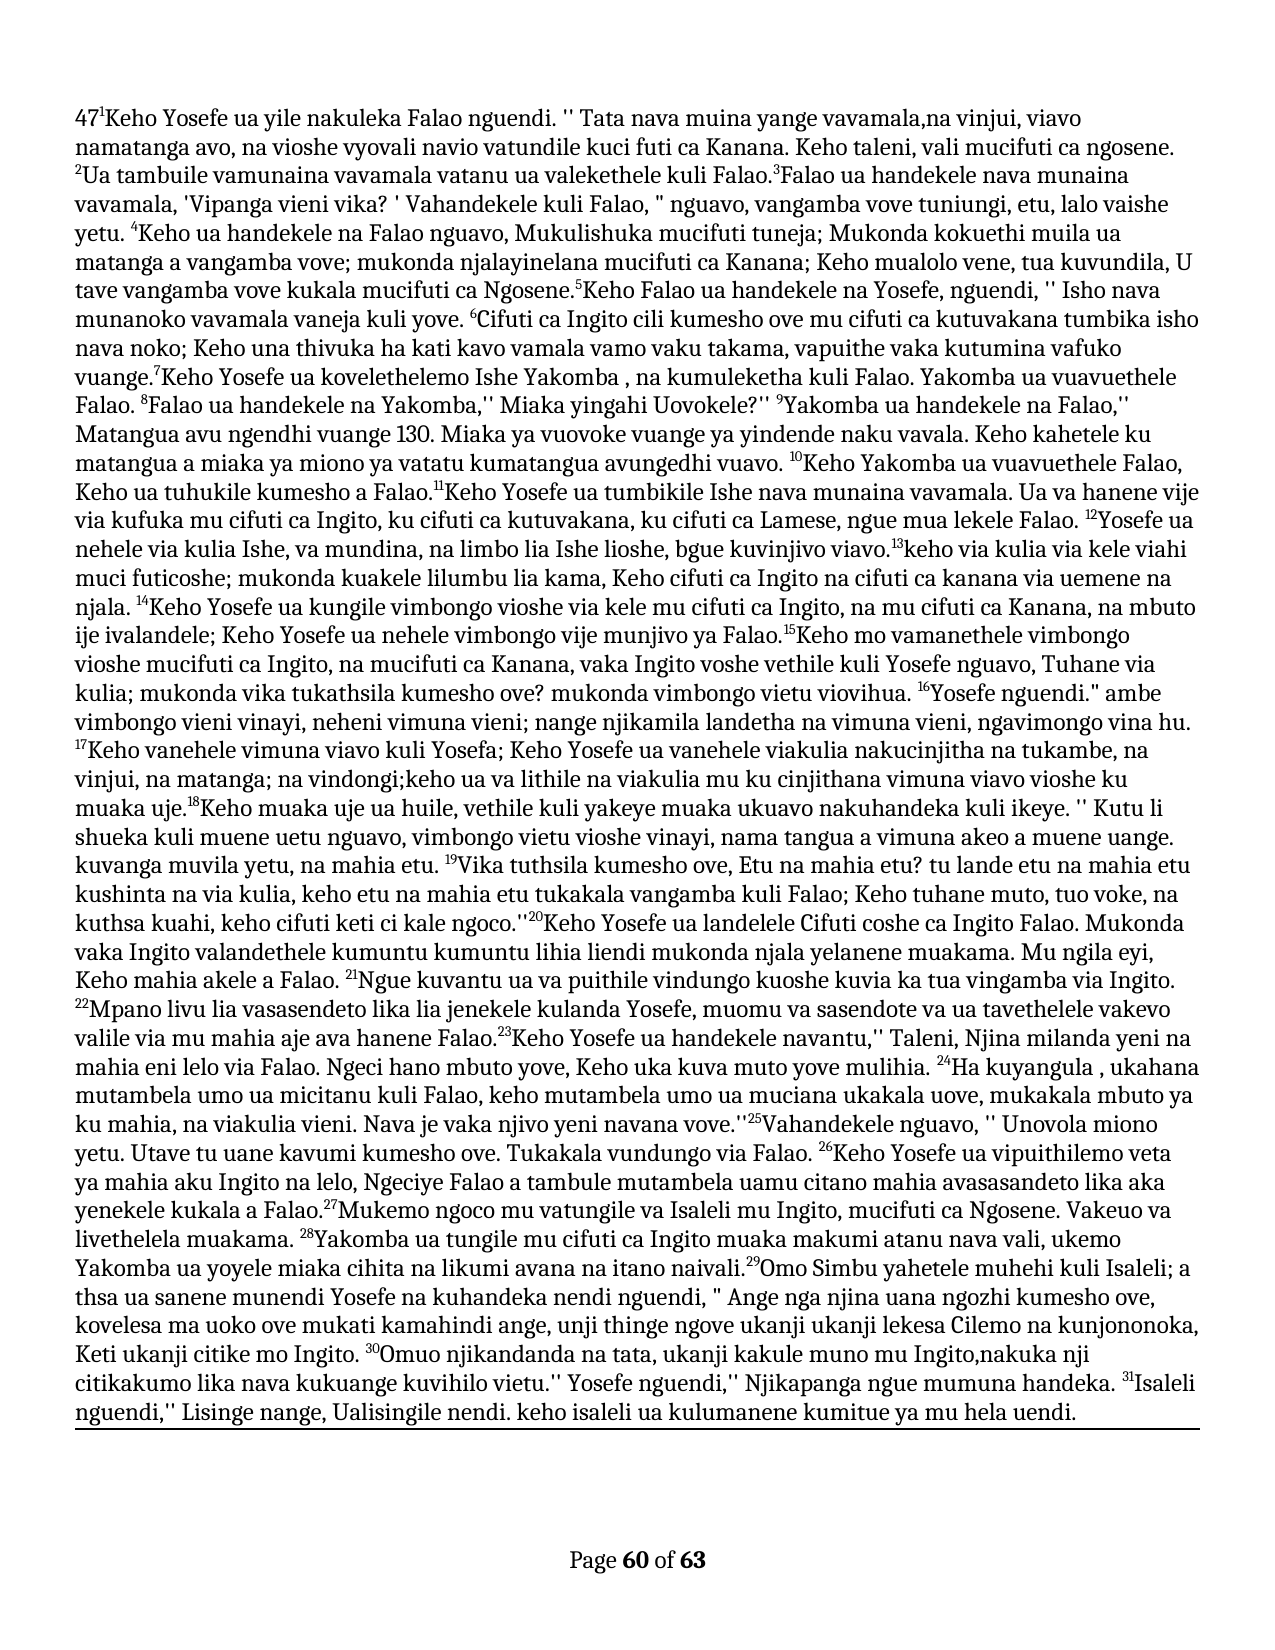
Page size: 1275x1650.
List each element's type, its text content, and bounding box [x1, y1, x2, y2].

text 471Keho Yosefe ua yile nakuleka Falao nguendi. '' Tata nava muina yange vavamala,na vinjui, viavo namatanga avo, na vioshe vyovali navio vatundile kuci futi ca Kanana. Keho taleni, vali mucifuti ca ngosene. 2Ua tambuile vamunaina vavamala vatanu ua valekethele kuli Falao.3Falao ua handekele nava munaina vavamala, 'Vipanga vieni vika? ' Vahandekele kuli Falao, " nguavo, vangamba vove tuniungi, etu, lalo vaishe yetu. 4Keho ua handekele na Falao nguavo, Mukulishuka mucifuti tuneja; Mukonda kokuethi muila ua matanga a vangamba vove; mukonda njalayinelana mucifuti ca Kanana; Keho mualolo vene, tua kuvundila, U tave vangamba vove kukala mucifuti ca Ngosene.5Keho Falao ua handekele na Yosefe, nguendi, '' Isho nava munanoko vavamala vaneja kuli yove. 6Cifuti ca Ingito cili kumesho ove mu cifuti ca kutuvakana tumbika isho nava noko; Keho una thivuka ha kati kavo vamala vamo vaku takama, vapuithe vaka kutumina vafuko vuange.7Keho Yosefe ua kovelethelemo Ishe Yakomba , na kumuleketha kuli Falao. Yakomba ua vuavuethele Falao. 8Falao ua handekele na Yakomba,'' Miaka yingahi Uovokele?'' 9Yakomba ua handekele na Falao,'' Matangua avu ngendhi vuange 130. Miaka ya vuovoke vuange ya yindende naku vavala. Keho kahetele ku matangua a miaka ya miono ya vatatu kumatangua avungedhi vuavo. 10Keho Yakomba ua vuavuethele Falao, Keho ua tuhukile kumesho a Falao.11Keho Yosefe ua tumbikile Ishe nava munaina vavamala. Ua va hanene vije via kufuka mu cifuti ca Ingito, ku cifuti ca kutuvakana, ku cifuti ca Lamese, ngue mua lekele Falao. 12Yosefe ua nehele via kulia Ishe, va mundina, na limbo lia Ishe lioshe, bgue kuvinjivo viavo.13keho via kulia via kele viahi muci futicoshe; mukonda kuakele lilumbu lia kama, Keho cifuti ca Ingito na cifuti ca kanana via uemene na njala. 14Keho Yosefe ua kungile vimbongo vioshe via kele mu cifuti ca Ingito, na mu cifuti ca Kanana, na mbuto ije ivalandele; Keho Yosefe ua nehele vimbongo vije munjivo ya Falao.15Keho mo vamanethele vimbongo vioshe mucifuti ca Ingito, na mucifuti ca Kanana, vaka Ingito voshe vethile kuli Yosefe nguavo, Tuhane via kulia; mukonda vika tukathsila kumesho ove? mukonda vimbongo vietu viovihua. 16Yosefe nguendi." ambe vimbongo vieni vinayi, neheni vimuna vieni; nange njikamila landetha na vimuna vieni, ngavimongo vina hu. 17Keho vanehele vimuna viavo kuli Yosefa; Keho Yosefe ua vanehele viakulia nakucinjitha na tukambe, na vinjui, na matanga; na vindongi;keho ua va lithile na viakulia mu ku cinjithana vimuna viavo vioshe ku muaka uje.18Keho muaka uje ua huile, vethile kuli yakeye muaka ukuavo nakuhandeka kuli ikeye. '' Kutu li shueka kuli muene uetu nguavo, vimbongo vietu vioshe vinayi, nama tangua a vimuna akeo a muene uange. kuvanga muvila yetu, na mahia etu. 19Vika tuthsila kumesho ove, Etu na mahia etu? tu lande etu na mahia etu kushinta na via kulia, keho etu na mahia etu tukakala vangamba kuli Falao; Keho tuhane muto, tuo voke, na kuthsa kuahi, keho cifuti keti ci kale ngoco.''20Keho Yosefe ua landelele Cifuti coshe ca Ingito Falao. Mukonda vaka Ingito valandethele kumuntu kumuntu lihia liendi mukonda njala yelanene muakama. Mu ngila eyi, Keho mahia akele a Falao. 21Ngue kuvantu ua va puithile vindungo kuoshe kuvia ka tua vingamba via Ingito. 22Mpano livu lia vasasendeto lika lia jenekele kulanda Yosefe, muomu va sasendote va ua tavethelele vakevo valile via mu mahia aje ava hanene Falao.23Keho Yosefe ua handekele navantu,'' Taleni, Njina milanda yeni na mahia eni lelo via Falao. Ngeci hano mbuto yove, Keho uka kuva muto yove mulihia. 24Ha kuyangula , ukahana mutambela umo ua micitanu kuli Falao, keho mutambela umo ua muciana ukakala uove, mukakala mbuto ya ku mahia, na viakulia vieni. Nava je vaka njivo yeni navana vove.''25Vahandekele nguavo, '' Unovola miono yetu. Utave tu uane kavumi kumesho ove. Tukakala vundungo via Falao. 26Keho Yosefe ua vipuithilemo veta ya mahia aku Ingito na lelo, Ngeciye Falao a tambule mutambela uamu citano mahia avasasandeto lika aka yenekele kukala a Falao.27Mukemo ngoco mu vatungile va Isaleli mu Ingito, mucifuti ca Ngosene. Vakeuo va livethelela muakama. 28Yakomba ua tungile mu cifuti ca Ingito muaka makumi atanu nava vali, ukemo Yakomba ua yoyele miaka cihita na likumi avana na itano naivali.29Omo Simbu yahetele muhehi kuli Isaleli; a thsa ua sanene munendi Yosefe na kuhandeka nendi nguendi, " Ange nga njina uana ngozhi kumesho ove, kovelesa ma uoko ove mukati kamahindi ange, unji thinge ngove ukanji ukanji lekesa Cilemo na kunjononoka, Keti ukanji citike mo Ingito. 30Omuo njikandanda na tata, ukanji kakule muno mu Ingito,nakuka nji citikakumo lika nava kukuange kuvihilo vietu.'' Yosefe nguendi,'' Njikapanga ngue mumuna handeka. 31Isaleli nguendi,'' Lisinge nange, Ualisingile nendi. keho isaleli ua kulumanene kumitue ya mu hela uendi. [75, 104, 1200, 1428]
